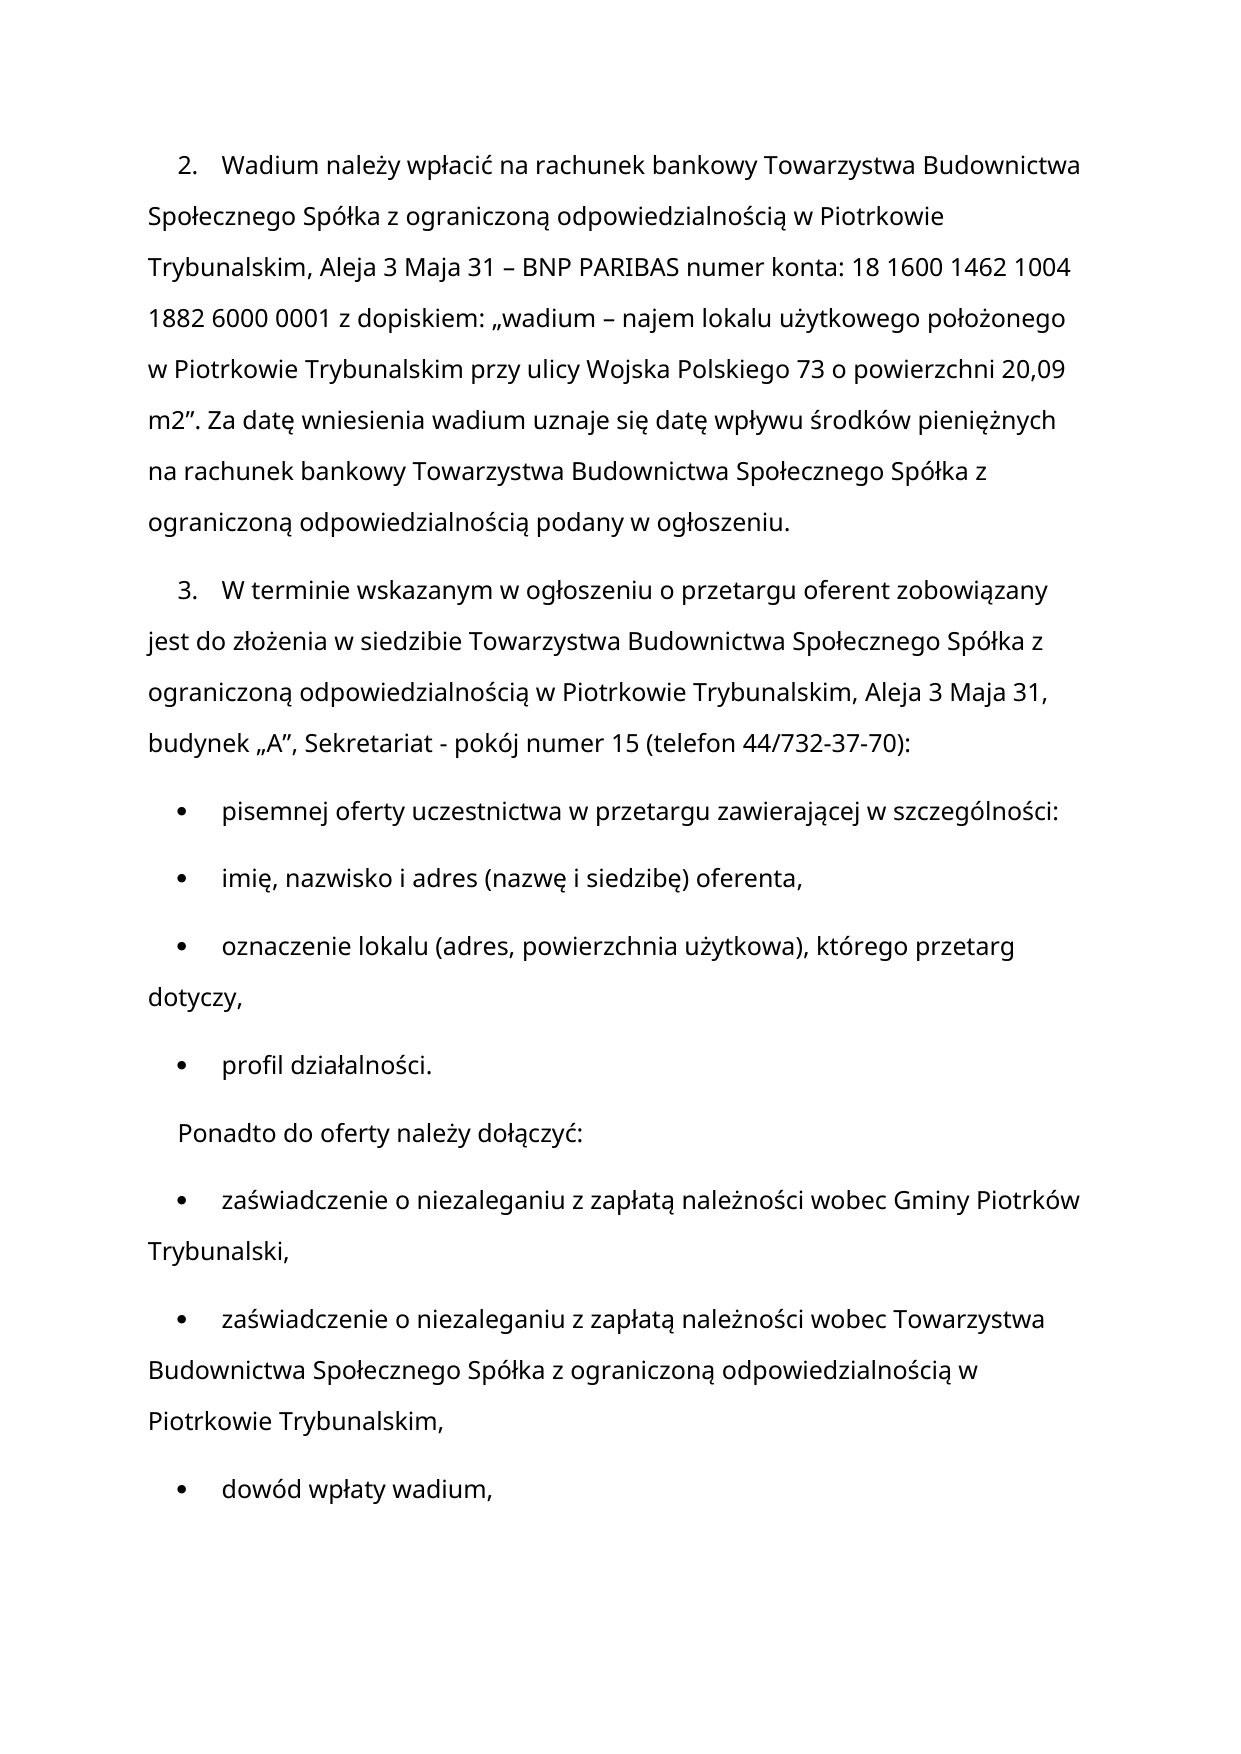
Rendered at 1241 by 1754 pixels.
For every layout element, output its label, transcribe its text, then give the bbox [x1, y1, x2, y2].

list dowód wpłaty wadium, [148, 1472, 1093, 1506]
list zaświadczenie o niezaleganiu z zapłatą należności wobec Towarzystwa Budownictwa Społecznego Spółka z ograniczoną odpowiedzialnością w Piotrkowie Trybunalskim, [148, 1302, 1093, 1438]
list W terminie wskazanym w ogłoszeniu o przetargu oferent zobowiązany jest do złożenia w siedzibie Towarzystwa Budownictwa Społecznego Spółka z ograniczoną odpowiedzialnością w Piotrkowie Trybunalskim, Aleja 3 Maja 31, budynek „A”, Sekretariat - pokój numer 15 (telefon 44/732-37-70): [148, 573, 1093, 760]
text Ponadto do oferty należy dołączyć: [148, 1115, 1093, 1149]
list profil działalności. [148, 1048, 1093, 1082]
list zaświadczenie o niezaleganiu z zapłatą należności wobec Gminy Piotrków Trybunalski, [148, 1183, 1093, 1268]
list pisemnej oferty uczestnictwa w przetargu zawierającej w szczególności: [148, 793, 1093, 827]
list Wadium należy wpłacić na rachunek bankowy Towarzystwa Budownictwa Społecznego Spółka z ograniczoną odpowiedzialnością w Piotrkowie Trybunalskim, Aleja 3 Maja 31 – BNP PARIBAS numer konta: 18 1600 1462 1004 1882 6000 0001 z dopiskiem: „wadium – najem lokalu użytkowego położonego w Piotrkowie Trybunalskim przy ulicy Wojska Polskiego 73 o powierzchni 20,09 m2”. Za datę wniesienia wadium uznaje się datę wpływu środków pieniężnych na rachunek bankowy Towarzystwa Budownictwa Społecznego Spółka z ograniczoną odpowiedzialnością podany w ogłoszeniu. [148, 148, 1093, 539]
list imię, nazwisko i adres (nazwę i siedzibę) oferenta, [148, 861, 1093, 895]
list oznaczenie lokalu (adres, powierzchnia użytkowa), którego przetarg dotyczy, [148, 929, 1093, 1014]
